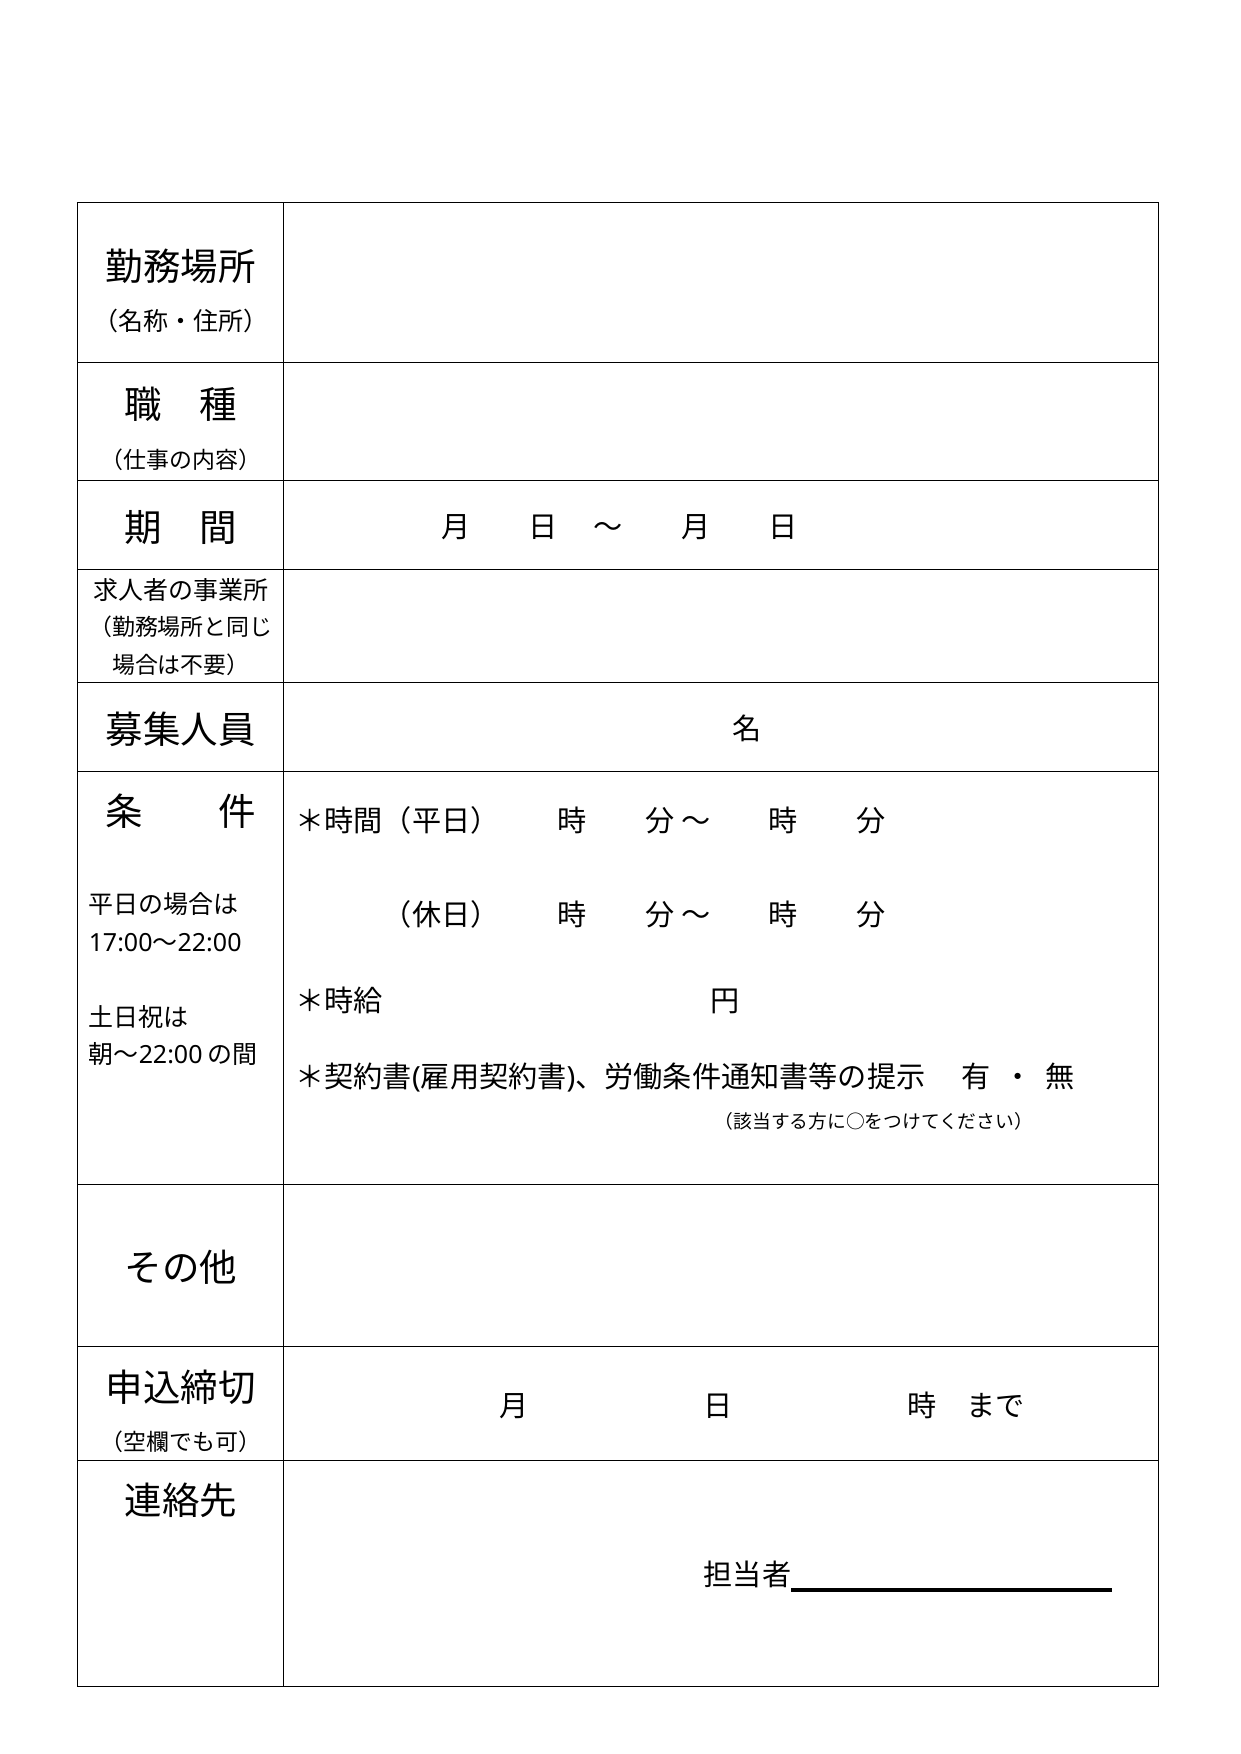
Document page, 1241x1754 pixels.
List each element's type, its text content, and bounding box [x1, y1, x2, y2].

table_cell その他 [78, 1185, 283, 1346]
table_cell 名 [284, 683, 1158, 771]
table_cell ＊時給 円 [284, 960, 1158, 1036]
table_cell [284, 363, 1158, 480]
table_cell 申込締切 （空欄でも可） [78, 1347, 283, 1459]
table_cell 連絡先 [78, 1461, 283, 1686]
table_header [284, 203, 1158, 362]
table_cell 職 種 （仕事の内容） [78, 363, 283, 480]
table_cell [284, 570, 1158, 682]
table_cell 募集人員 [78, 683, 283, 771]
table_cell 月 日 ～ 月 日 [284, 481, 1158, 568]
table_cell 期 間 [78, 481, 283, 568]
table_cell 条 件 平日の場合は 17:00～22:00 土日祝は 朝～22:00の間 [78, 772, 283, 1184]
table_cell 求人者の事業所 （勤務場所と同じ場合は不要） [78, 570, 283, 682]
table_cell （休日） 時 分 ～ 時 分 [284, 865, 1158, 959]
table_cell 月 日 時 まで [284, 1347, 1158, 1459]
table_cell ＊時間（平日） 時 分 ～ 時 分 [284, 772, 1158, 865]
table_cell ＊契約書(雇用契約書)、労働条件通知書等の提示 有 ・ 無 [284, 1036, 1158, 1184]
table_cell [284, 1461, 1158, 1686]
table_header 勤務場所 （名称・住所） [78, 203, 283, 362]
table_cell [284, 1185, 1158, 1346]
